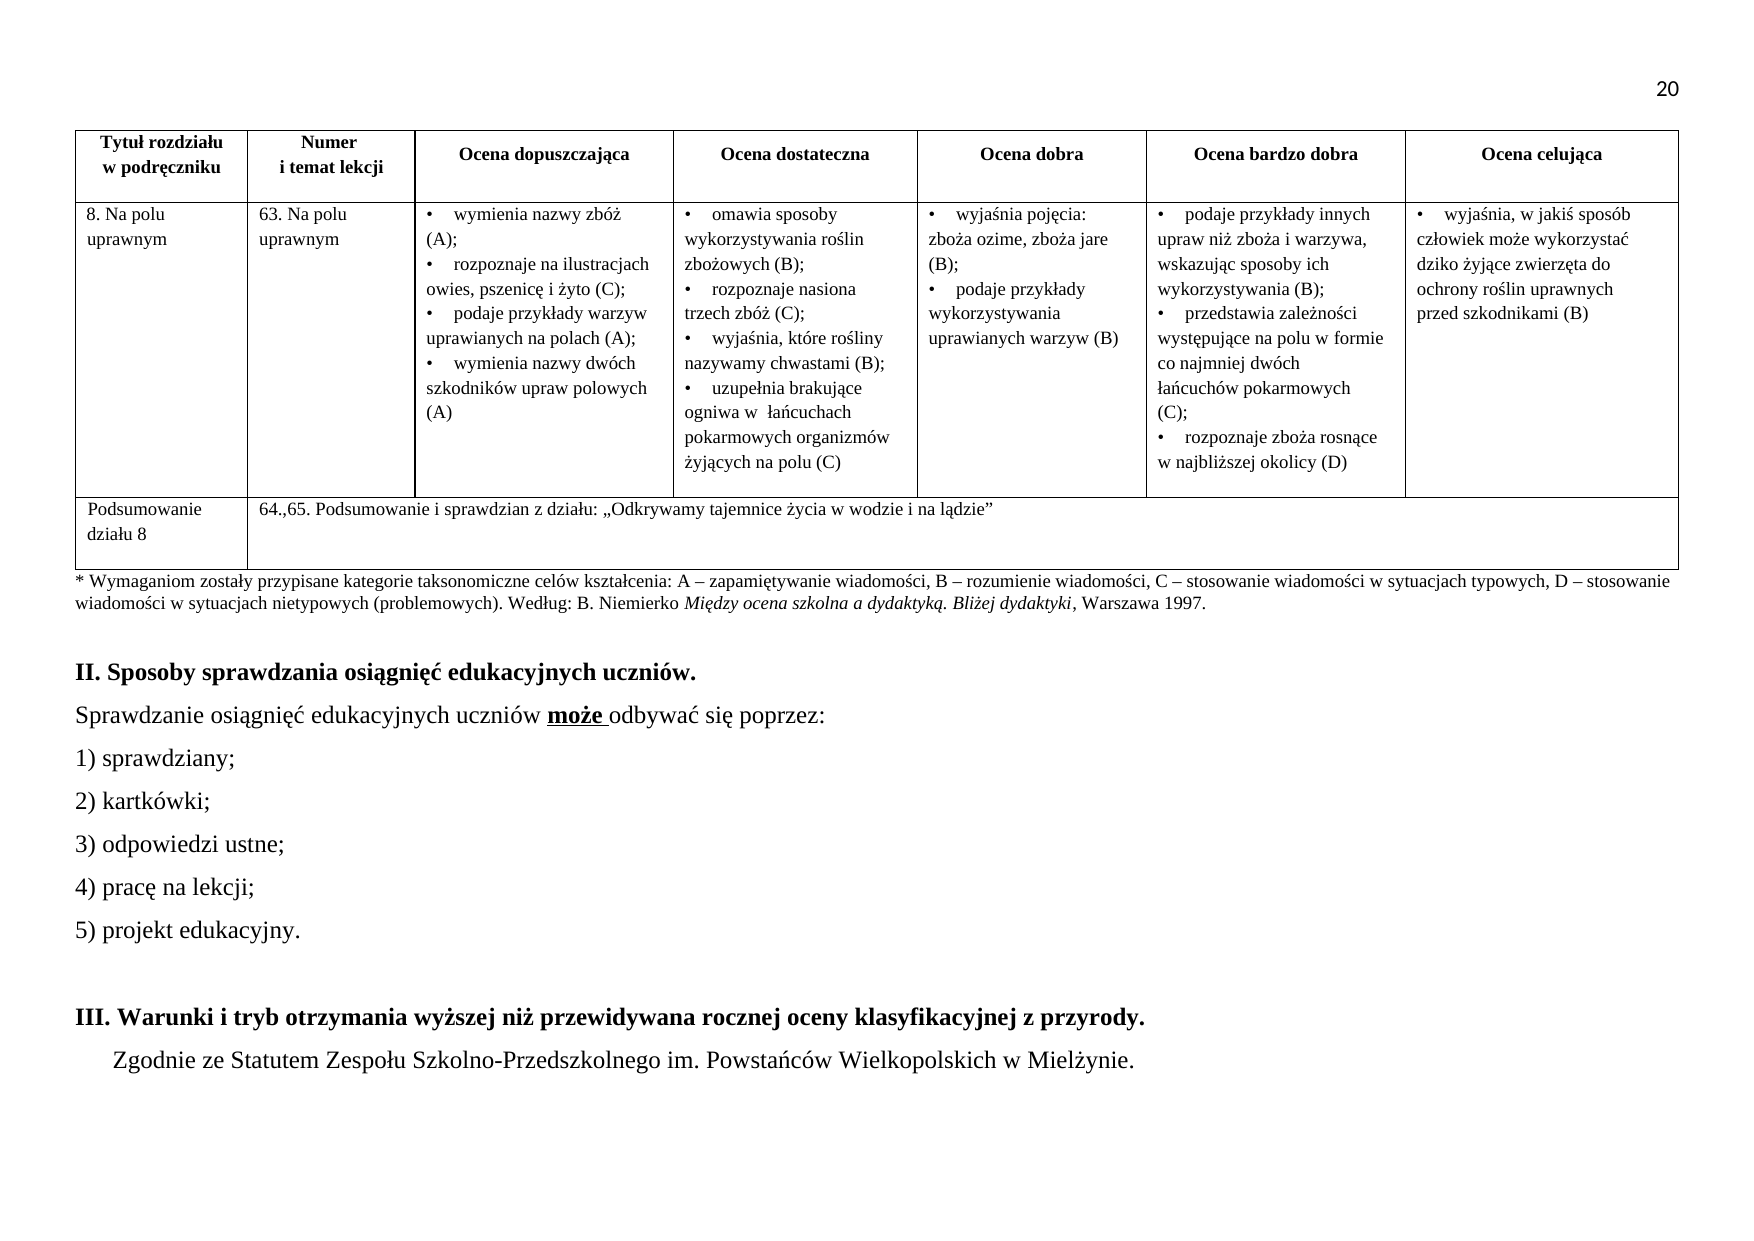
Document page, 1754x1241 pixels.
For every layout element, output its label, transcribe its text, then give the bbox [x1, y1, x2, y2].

text 5) projekt edukacyjny. [75, 915, 1679, 944]
table_cell 8. Na polu uprawnym [76, 203, 247, 497]
table_header Ocena celująca [1406, 131, 1678, 202]
text 3) odpowiedzi ustne; [75, 829, 1679, 858]
table_cell omawia sposoby wykorzystywania roślin zbożowych (B); rozpoznaje nasiona trzech zbóż (C); wyjaśnia, które rośliny nazywamy chwastami (B); uzupełnia brakujące ogniwa w łańcuchach pokarmowych organizmów żyjących na polu (C) [674, 203, 917, 497]
table_cell 63. Na polu uprawnym [248, 203, 414, 497]
table_cell wyjaśnia pojęcia: zboża ozime, zboża jare (B); podaje przykłady wykorzystywania uprawianych warzyw (B) [918, 203, 1146, 497]
table_header Ocena bardzo dobra [1147, 131, 1405, 202]
table_cell wymienia nazwy zbóż (A); rozpoznaje na ilustracjach owies, pszenicę i żyto (C); podaje przykłady warzyw uprawianych na polach (A); wymienia nazwy dwóch szkodników upraw polowych (A) [416, 203, 673, 497]
table_header Tytuł rozdziału w podręczniku [76, 131, 247, 202]
text III. Warunki i tryb otrzymania wyższej niż przewidywana rocznej oceny klasyfikacyjnej z przyrody. [75, 1002, 1679, 1030]
table_header Ocena dobra [918, 131, 1146, 202]
table_header Ocena dopuszczająca [416, 131, 673, 202]
text Zgodnie ze Statutem Zespołu Szkolno-Przedszkolnego im. Powstańców Wielkopolskich w Mielżynie. [75, 1045, 1679, 1073]
text 1) sprawdziany; [75, 743, 1679, 772]
table_cell 64.,65. Podsumowanie i sprawdzian z działu: „Odkrywamy tajemnice życia w wodzie i na lądzie” [248, 498, 1678, 569]
table_header Ocena dostateczna [674, 131, 917, 202]
table_cell wyjaśnia, w jakiś sposób człowiek może wykorzystać dziko żyjące zwierzęta do ochrony roślin uprawnych przed szkodnikami (B) [1406, 203, 1678, 497]
text Sprawdzanie osiągnięć edukacyjnych uczniów może odbywać się poprzez: [75, 700, 1679, 728]
table_cell Podsumowanie działu 8 [76, 498, 247, 569]
text 2) kartkówki; [75, 786, 1679, 815]
text II. Sposoby sprawdzania osiągnięć edukacyjnych uczniów. [75, 657, 1679, 685]
text 4) pracę na lekcji; [75, 872, 1679, 901]
table_header Numer i temat lekcji [248, 131, 414, 202]
text * Wymaganiom zostały przypisane kategorie taksonomiczne celów kształcenia: A – zapamiętywanie wiadomości, B – rozumienie wiadomości, C – stosowanie wiadomości w sytuacjach typowych, D – stosowanie wiadomości w sytuacjach nietypowych (problemowych). Według: B. Niemierko Między ocena szkolna a dydaktyką. Bliżej dydaktyki, Warszawa 1997. [75, 570, 1679, 613]
table_cell podaje przykłady innych upraw niż zboża i warzywa, wskazując sposoby ich wykorzystywania (B); przedstawia zależności występujące na polu w formie co najmniej dwóch łańcuchów pokarmowych (C); rozpoznaje zboża rosnące w najbliższej okolicy (D) [1147, 203, 1405, 497]
